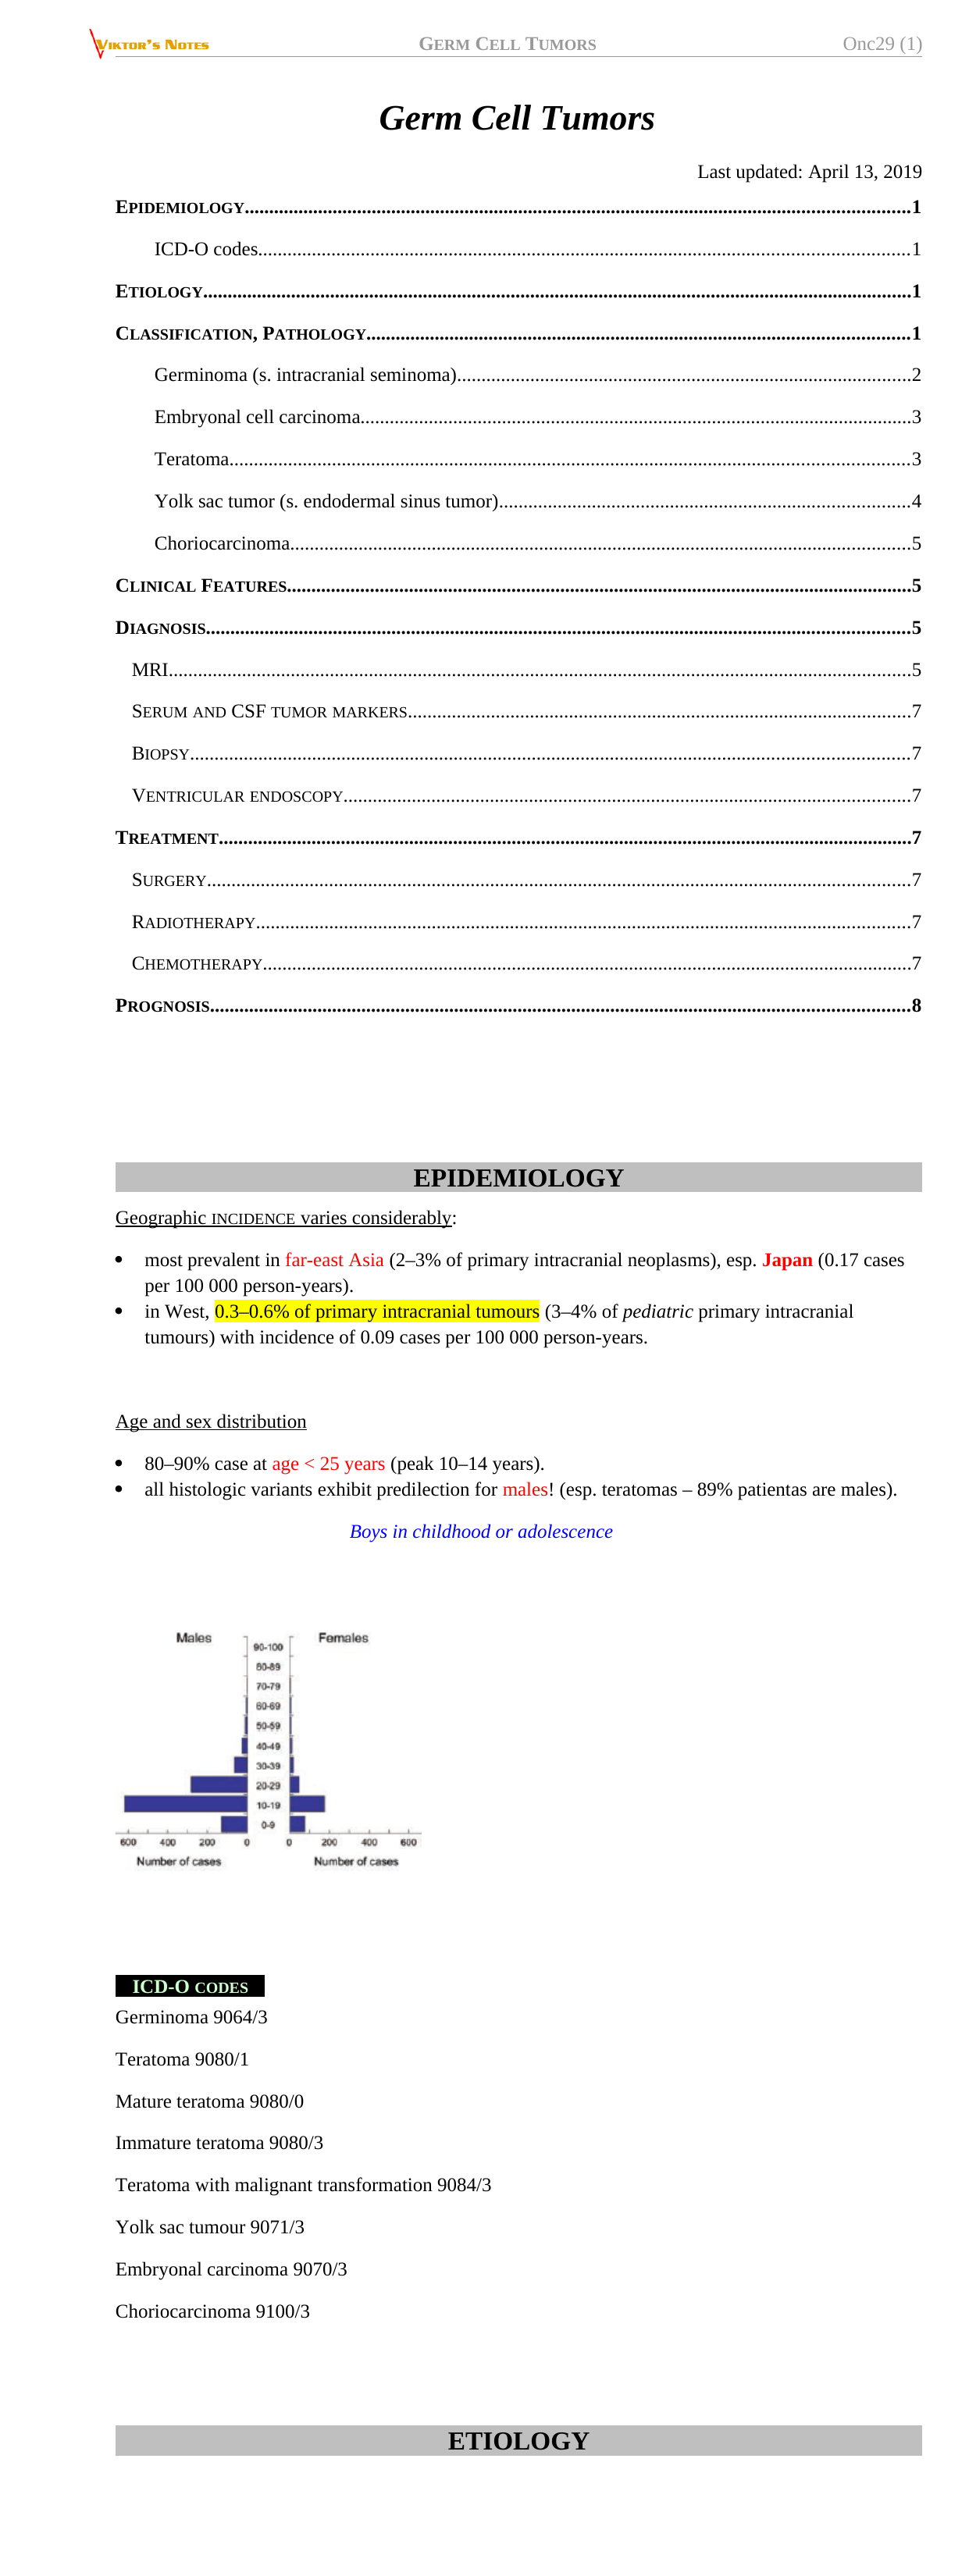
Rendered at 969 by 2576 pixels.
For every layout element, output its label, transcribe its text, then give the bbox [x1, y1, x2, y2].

text Serum and CSF tumor markers 7 [131, 699, 922, 722]
text Last updated: April 12, 2019 [116, 160, 922, 182]
text Epidemiology [116, 1162, 922, 1192]
text Yolk sac tumour 9071/3 [116, 2215, 922, 2238]
text Yolk sac tumor (s. endodermal sinus tumor) 4 [155, 489, 922, 512]
text Radiotherapy 7 [131, 910, 922, 932]
text Classification, Pathology 1 [116, 322, 922, 344]
text Germinoma (s. intracranial seminoma) 2 [155, 364, 922, 386]
text Immature teratoma 9080/3 [116, 2132, 922, 2154]
text Embryonal cell carcinoma 3 [155, 405, 922, 428]
text Boys in childhood or adolescence [350, 1520, 922, 1542]
text Geographic incidence varies considerably: [116, 1206, 922, 1229]
picture [87, 29, 210, 61]
text Diagnosis 5 [116, 616, 922, 638]
list most prevalent in far-east Asia (2–3% of primary intracranial neoplasms), esp. Japan (0.17 cases per 100 000 person-years). [116, 1248, 922, 1297]
text Clinical Features 5 [116, 574, 922, 596]
text Germinoma 9064/3 [116, 2005, 922, 2028]
text Teratoma with malignant transformation 9084/3 [116, 2173, 922, 2196]
text Choriocarcinoma 9100/3 [116, 2300, 922, 2322]
list in West, 0.3–0.6% of primary intracranial tumours (3–4% of pediatric primary intracranial tumours) with incidence of 0.09 cases per 100 000 person-years. [116, 1300, 922, 1348]
text MRI 5 [131, 658, 922, 680]
text Epidemiology 1 [116, 195, 922, 218]
text Choriocarcinoma 5 [155, 532, 922, 554]
text ICD-O codes 1 [155, 237, 922, 260]
text Etiology [116, 2425, 922, 2456]
list 80–90% case at age < 25 years (peak 10–14 years). [116, 1452, 922, 1475]
text Surgery 7 [131, 868, 922, 891]
text Teratoma 9080/1 [116, 2048, 922, 2070]
text Chemotherapy 7 [131, 952, 922, 974]
text Treatment 7 [116, 826, 922, 849]
text Biopsy 7 [131, 742, 922, 764]
text Embryonal carcinoma 9070/3 [116, 2258, 922, 2280]
text Age and sex distribution [116, 1410, 922, 1432]
text Teratoma 3 [155, 447, 922, 470]
picture [115, 1629, 422, 1871]
text Prognosis 8 [116, 994, 922, 1016]
title Germ Cell Tumors [116, 96, 922, 137]
text ICD-O codes [116, 1975, 265, 1997]
list all histologic variants exhibit predilection for males! (esp. teratomas – 89% patientas are males). [116, 1478, 922, 1500]
text Etiology 1 [116, 279, 922, 302]
text Ventricular endoscopy 7 [131, 784, 922, 806]
text Mature teratoma 9080/0 [116, 2090, 922, 2112]
